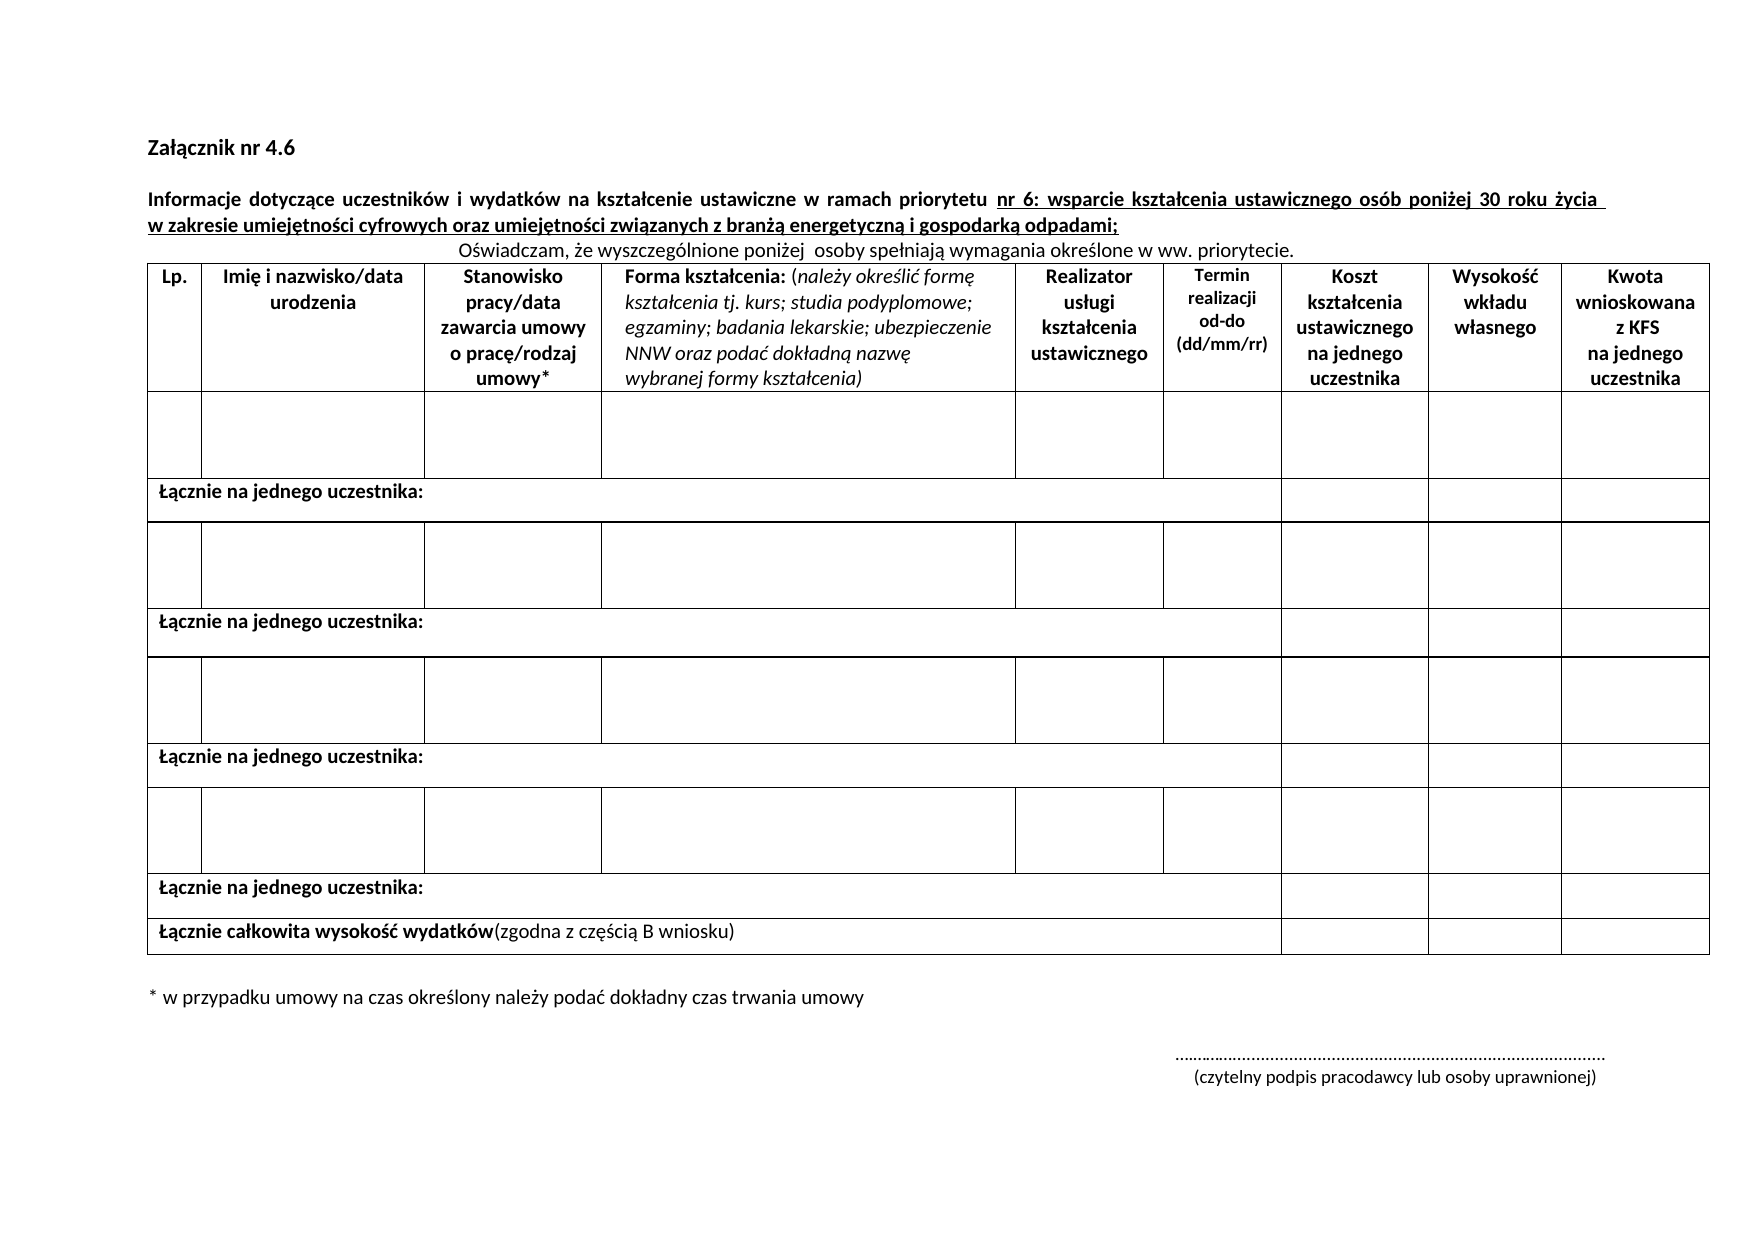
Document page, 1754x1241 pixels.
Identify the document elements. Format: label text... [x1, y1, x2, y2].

table_cell [1016, 392, 1163, 477]
table_cell [202, 788, 424, 873]
table_cell [602, 523, 1015, 608]
table_cell [1429, 658, 1561, 743]
table_cell [1562, 658, 1709, 743]
table_cell [1164, 523, 1281, 608]
table_cell [425, 523, 601, 608]
table_header Lp. [148, 264, 201, 391]
table_cell [602, 392, 1015, 477]
table_cell [1429, 874, 1561, 918]
text ….………............................................................................... [148, 1043, 1606, 1066]
table_cell [1016, 788, 1163, 873]
table_cell [1016, 523, 1163, 608]
table_cell [425, 788, 601, 873]
table_cell [1429, 392, 1561, 477]
table_header Imię i nazwisko/data urodzenia [202, 264, 424, 391]
table_cell [1429, 744, 1561, 787]
table_cell [1282, 744, 1428, 787]
table_cell Łącznie na jednego uczestnika: [148, 874, 1281, 918]
table_cell [1164, 658, 1281, 743]
table_cell [1282, 788, 1428, 873]
table_cell Łącznie na jednego uczestnika: [148, 479, 1281, 521]
table_cell [1429, 479, 1561, 521]
table_cell [148, 392, 201, 477]
table_cell [1282, 874, 1428, 918]
table_cell [148, 658, 201, 743]
table_cell [1164, 392, 1281, 477]
table_cell [1562, 874, 1709, 918]
table_cell [1429, 523, 1561, 608]
text * w przypadku umowy na czas określony należy podać dokładny czas trwania umowy [148, 984, 1606, 1010]
table_cell [1282, 392, 1428, 477]
table_cell [1429, 919, 1561, 954]
table_header Koszt kształcenia ustawicznego na jednego uczestnika [1282, 264, 1428, 391]
table_cell [1429, 788, 1561, 873]
table_cell Łącznie całkowita wysokość wydatków(zgodna z częścią B wniosku) [148, 919, 1281, 954]
table_cell [425, 392, 601, 477]
table_cell [1282, 479, 1428, 521]
table_cell [1429, 609, 1561, 656]
table_cell [1562, 744, 1709, 787]
table_header Stanowisko pracy/data zawarcia umowy o pracę/rodzaj umowy* [425, 264, 601, 391]
table_cell [1562, 609, 1709, 656]
table_cell [1282, 609, 1428, 656]
table_cell [1282, 919, 1428, 954]
table_cell [1562, 392, 1709, 477]
table_cell Łącznie na jednego uczestnika: [148, 744, 1281, 787]
table_cell [1016, 658, 1163, 743]
table_header Forma kształcenia: (należy określić formę kształcenia tj. kurs; studia podyplomowe; egzaminy; badania lekarskie; ubezpieczenie NNW oraz podać dokładną nazwę wybranej formy kształcenia) [602, 264, 1015, 391]
table_cell [602, 788, 1015, 873]
table_cell [602, 658, 1015, 743]
table_header Wysokość wkładu własnego [1429, 264, 1561, 391]
table_cell [202, 392, 424, 477]
table_cell [1282, 523, 1428, 608]
table_cell [202, 658, 424, 743]
table_cell [1164, 788, 1281, 873]
table_cell [1562, 788, 1709, 873]
table_cell [202, 523, 424, 608]
table_cell [1562, 479, 1709, 521]
text Informacje dotyczące uczestników i wydatków na kształcenie ustawiczne w ramach priorytetu nr 6: wsparcie kształcenia ustawicznego osób poniżej 30 roku życia w zakresie umiejętności cyfrowych oraz umiejętności związanych z branżą energetyczną i gospodarką odpadami; [148, 186, 1606, 237]
table_cell [148, 523, 201, 608]
text (czytelny podpis pracodawcy lub osoby uprawnionej) [1106, 1066, 1606, 1088]
table_cell [1562, 919, 1709, 954]
text Oświadczam, że wyszczególnione poniżej osoby spełniają wymagania określone w ww. priorytecie. [148, 237, 1606, 263]
table_cell Łącznie na jednego uczestnika: [148, 609, 1281, 656]
table_header Termin realizacji od-do (dd/mm/rr) [1164, 264, 1281, 391]
table_header Realizator usługi kształcenia ustawicznego [1016, 264, 1163, 391]
table_cell [425, 658, 601, 743]
table_header Kwota wnioskowana z KFS na jednego uczestnika [1562, 264, 1709, 391]
table_cell [1562, 523, 1709, 608]
text Załącznik nr 4.6 [148, 133, 1606, 161]
table_cell [1282, 658, 1428, 743]
table_cell [148, 788, 201, 873]
